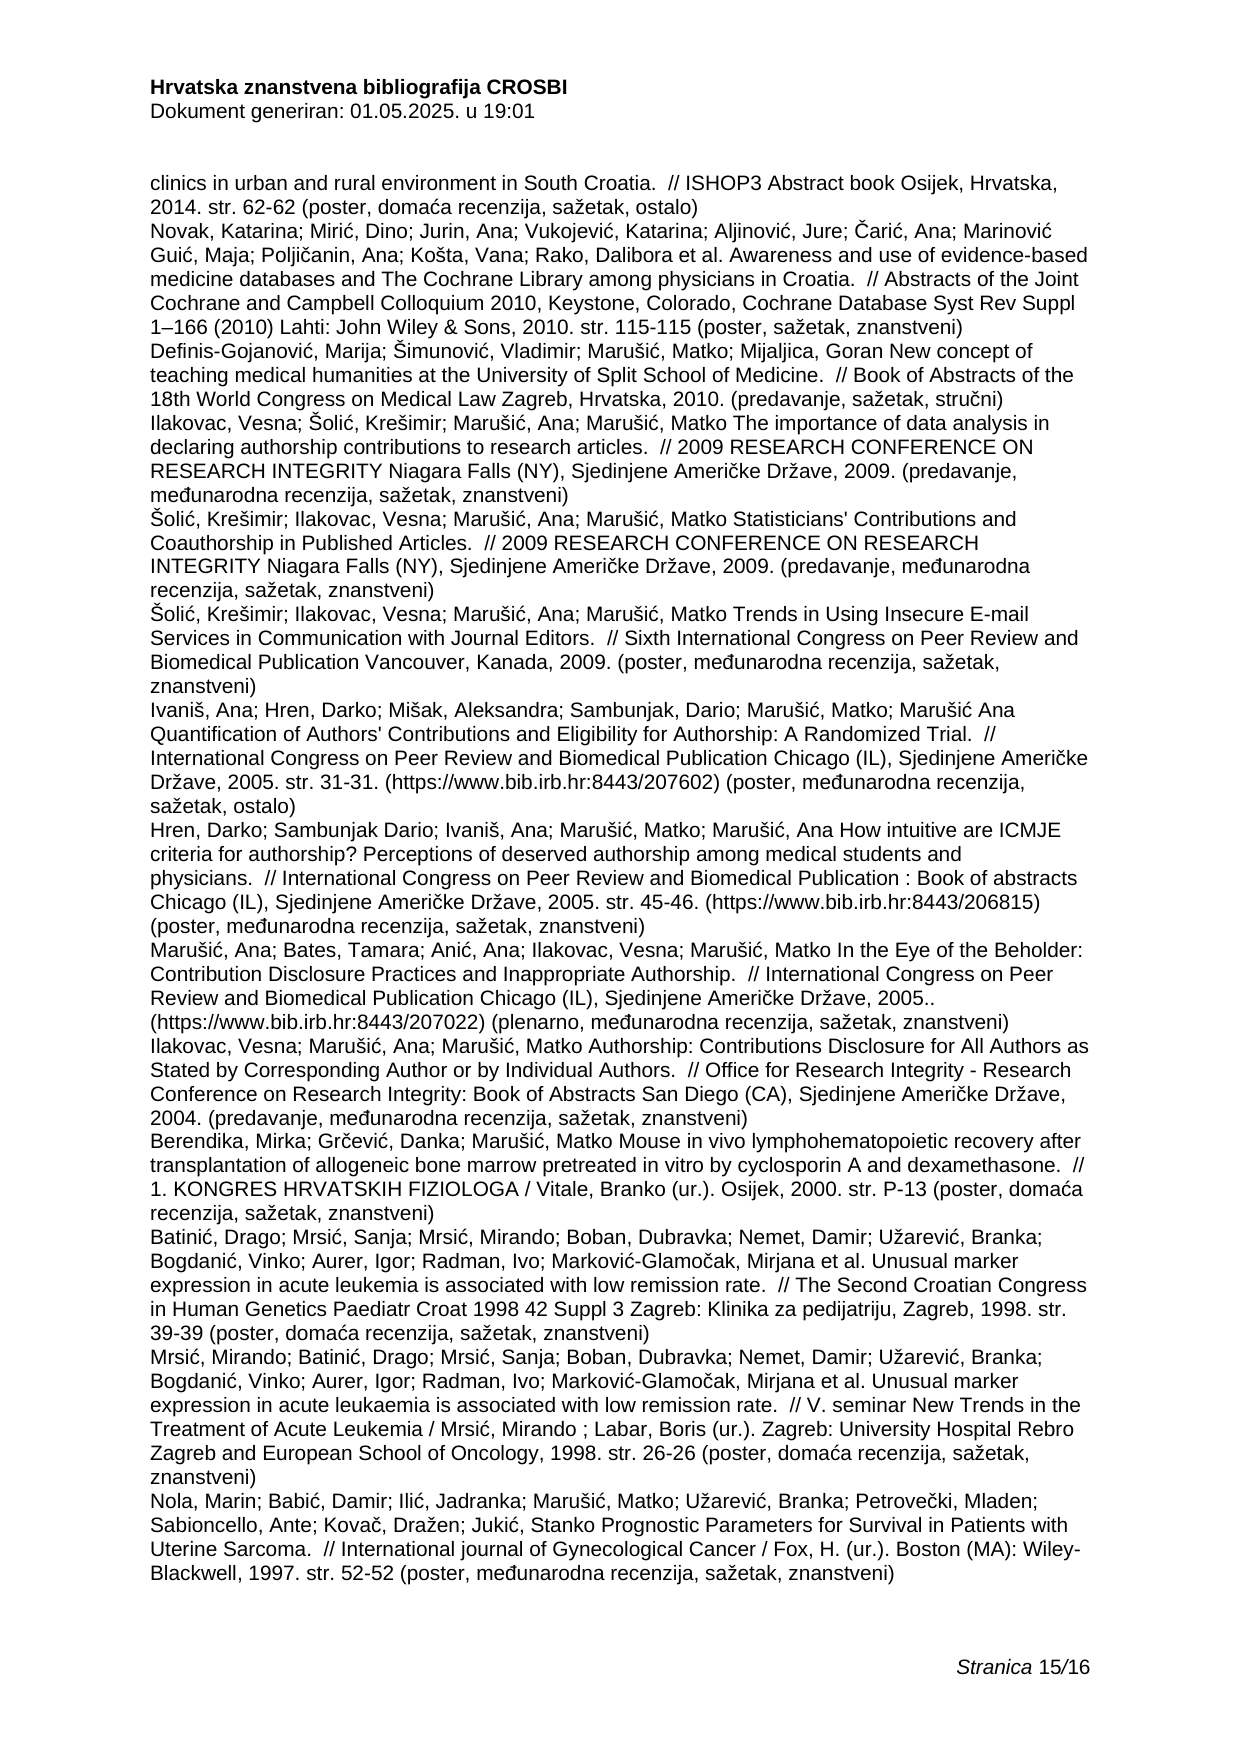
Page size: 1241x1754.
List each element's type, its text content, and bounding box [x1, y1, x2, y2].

text Novak, Katarina; Mirić, Dino; Jurin, Ana; Vukojević, Katarina; Aljinović, Jure; Čarić, Ana; Marinović Guić, Maja; Poljičanin, Ana; Košta, Vana; Rako, Dalibora et al. [150, 219, 1090, 339]
text Šolić, Krešimir; Ilakovac, Vesna; Marušić, Ana; Marušić, Matko [150, 506, 1090, 602]
text Hren, Darko; Sambunjak Dario; Ivaniš, Ana; Marušić, Matko; Marušić, Ana [150, 818, 1090, 938]
text Šolić, Krešimir; Ilakovac, Vesna; Marušić, Ana; Marušić, Matko [150, 602, 1090, 698]
text Marušić, Ana; Bates, Tamara; Anić, Ana; Ilakovac, Vesna; Marušić, Matko [150, 938, 1090, 1033]
text Ivaniš, Ana; Hren, Darko; Mišak, Aleksandra; Sambunjak, Dario; Marušić, Matko; Marušić Ana [150, 698, 1090, 818]
text Nola, Marin; Babić, Damir; Ilić, Jadranka; Marušić, Matko; Užarević, Branka; Petrovečki, Mladen; Sabioncello, Ante; Kovač, Dražen; Jukić, Stanko [150, 1489, 1090, 1584]
text Berendika, Mirka; Grčević, Danka; Marušić, Matko [150, 1129, 1090, 1225]
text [150, 171, 1090, 219]
text Definis-Gojanović, Marija; Šimunović, Vladimir; Marušić, Matko; Mijaljica, Goran [150, 339, 1090, 411]
text Mrsić, Mirando; Batinić, Drago; Mrsić, Sanja; Boban, Dubravka; Nemet, Damir; Užarević, Branka; Bogdanić, Vinko; Aurer, Igor; Radman, Ivo; Marković-Glamočak, Mirjana et al. [150, 1345, 1090, 1489]
text Ilakovac, Vesna; Šolić, Krešimir; Marušić, Ana; Marušić, Matko [150, 411, 1090, 506]
text Batinić, Drago; Mrsić, Sanja; Mrsić, Mirando; Boban, Dubravka; Nemet, Damir; Užarević, Branka; Bogdanić, Vinko; Aurer, Igor; Radman, Ivo; Marković-Glamočak, Mirjana et al. [150, 1225, 1090, 1345]
text Ilakovac, Vesna; Marušić, Ana; Marušić, Matko [150, 1033, 1090, 1129]
